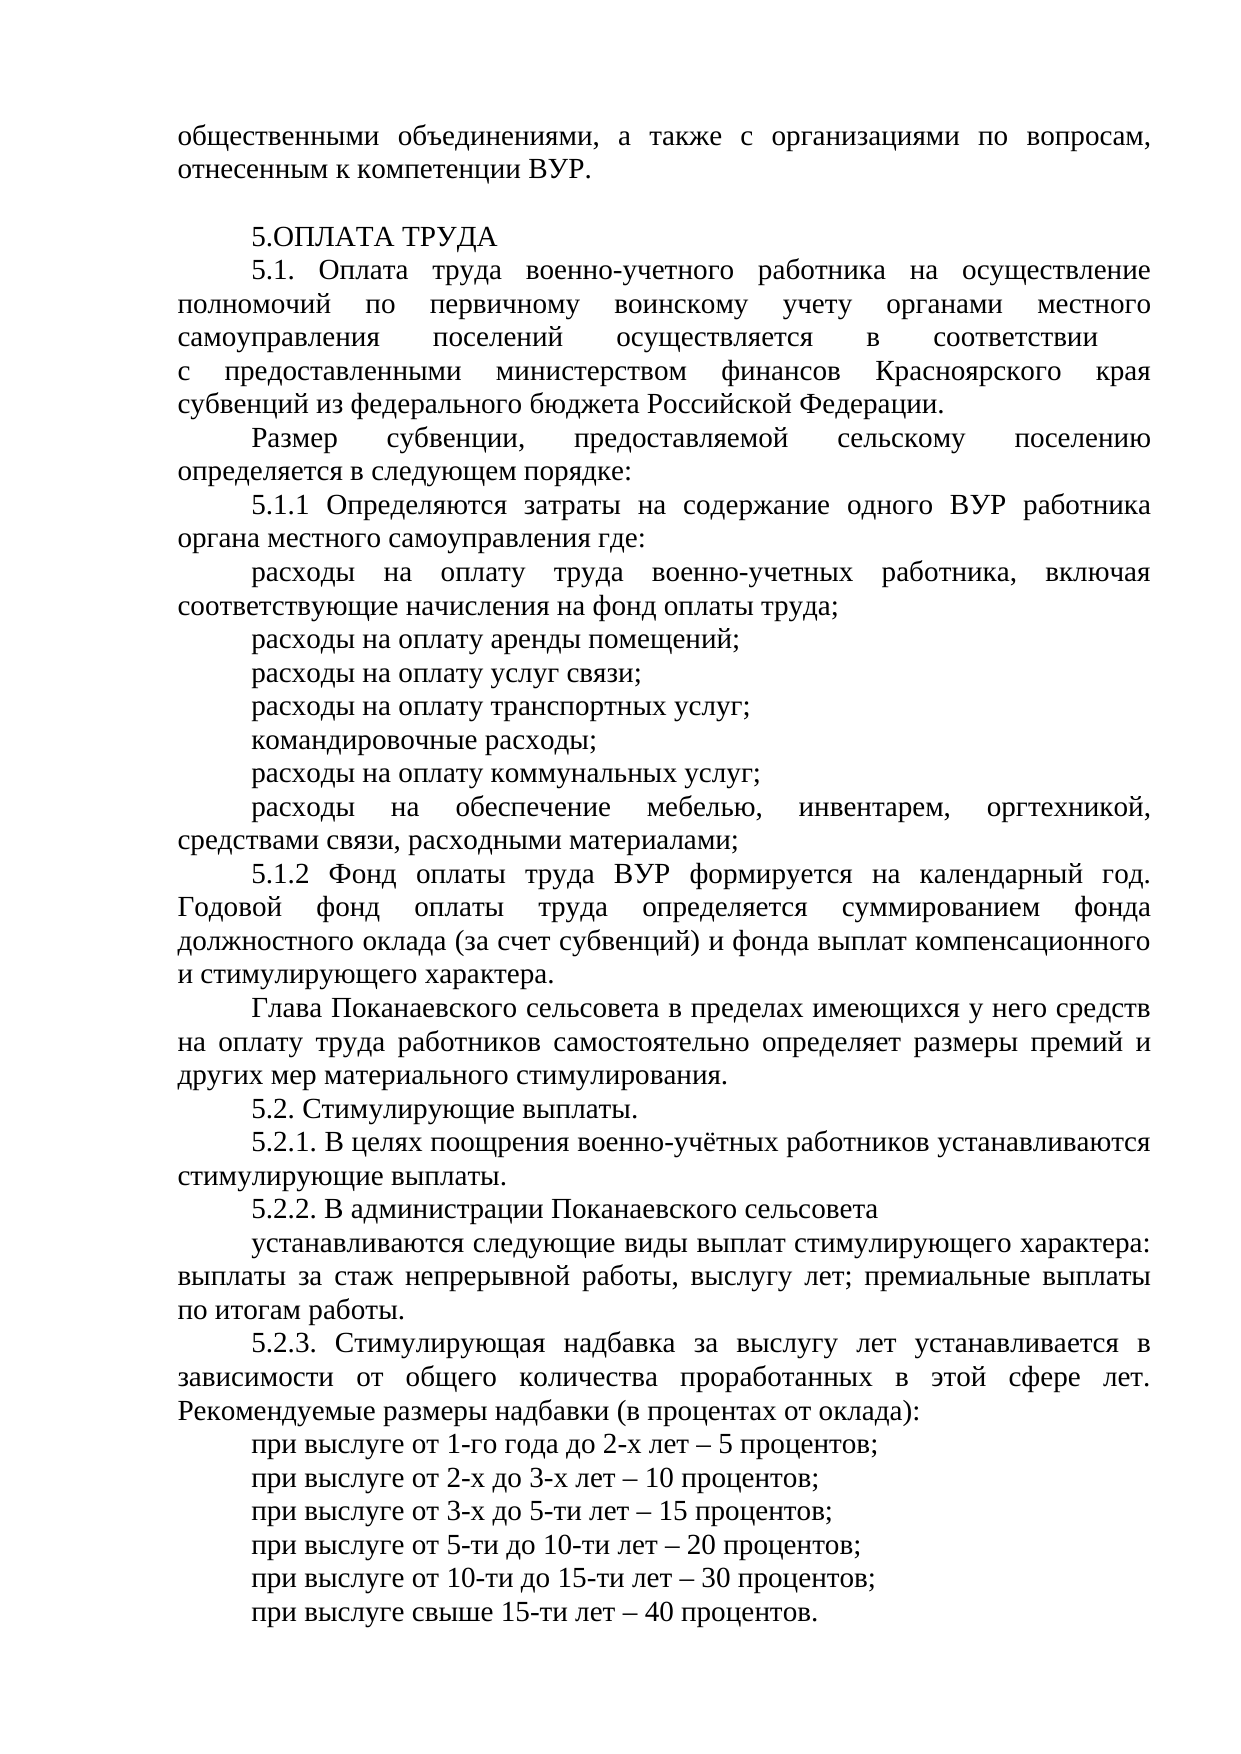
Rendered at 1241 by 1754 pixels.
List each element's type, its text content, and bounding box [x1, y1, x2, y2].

text расходы на оплату аренды помещений; [177, 621, 1152, 655]
text при выслуге от 2-х до 3-х лет – 10 процентов; [177, 1460, 1152, 1493]
text расходы на оплату транспортных услуг; [177, 688, 1152, 722]
text расходы на оплату услуг связи; [177, 655, 1152, 688]
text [177, 118, 1152, 185]
text при выслуге от 3-х до 5-ти лет – 15 процентов; [177, 1493, 1152, 1527]
text при выслуге от 1-го года до 2-х лет – 5 процентов; [177, 1426, 1152, 1460]
text 5.2.1. В целях поощрения военно-учётных работников устанавливаются стимулирующие выплаты. [177, 1124, 1152, 1191]
text при выслуге свыше 15-ти лет – 40 процентов. [177, 1594, 1152, 1627]
text 5.2.3. Стимулирующая надбавка за выслугу лет устанавливается в зависимости от общего количества проработанных в этой сфере лет. Рекомендуемые размеры надбавки (в процентах от оклада): [177, 1326, 1152, 1426]
text Глава Поканаевского сельсовета в пределах имеющихся у него средств на оплату труда работников самостоятельно определяет размеры премий и других мер материального стимулирования. [177, 990, 1152, 1091]
text при выслуге от 5-ти до 10-ти лет – 20 процентов; [177, 1527, 1152, 1560]
text 5.1. Оплата труда военно-учетного работника на осуществление полномочий по первичному воинскому учету органами местного самоуправления поселений осуществляется в соответствии с предоставленными министерством финансов Красноярского края субвенций из федерального бюджета Российской Федерации. [177, 252, 1152, 420]
text командировочные расходы; [177, 722, 1152, 755]
text Размер субвенции, предоставляемой сельскому поселению определяется в следующем порядке: [177, 420, 1152, 487]
text расходы на обеспечение мебелью, инвентарем, оргтехникой, средствами связи, расходными материалами; [177, 789, 1152, 856]
text 5.ОПЛАТА ТРУДА [177, 219, 1152, 252]
text 5.2.2. В администрации Поканаевского сельсовета [177, 1191, 1152, 1225]
text при выслуге от 10-ти до 15-ти лет – 30 процентов; [177, 1560, 1152, 1594]
text расходы на оплату коммунальных услуг; [177, 755, 1152, 789]
text 5.1.2 Фонд оплаты труда ВУР формируется на календарный год. Годовой фонд оплаты труда определяется суммированием фонда должностного оклада (за счет субвенций) и фонда выплат компенсационного и стимулирующего характера. [177, 856, 1152, 990]
text устанавливаются следующие виды выплат стимулирующего характера: выплаты за стаж непрерывной работы, выслугу лет; премиальные выплаты по итогам работы. [177, 1225, 1152, 1326]
text расходы на оплату труда военно-учетных работника, включая соответствующие начисления на фонд оплаты труда; [177, 554, 1152, 621]
text 5.1.1 Определяются затраты на содержание одного ВУР работника органа местного самоуправления где: [177, 487, 1152, 554]
text 5.2. Стимулирующие выплаты. [177, 1091, 1152, 1124]
